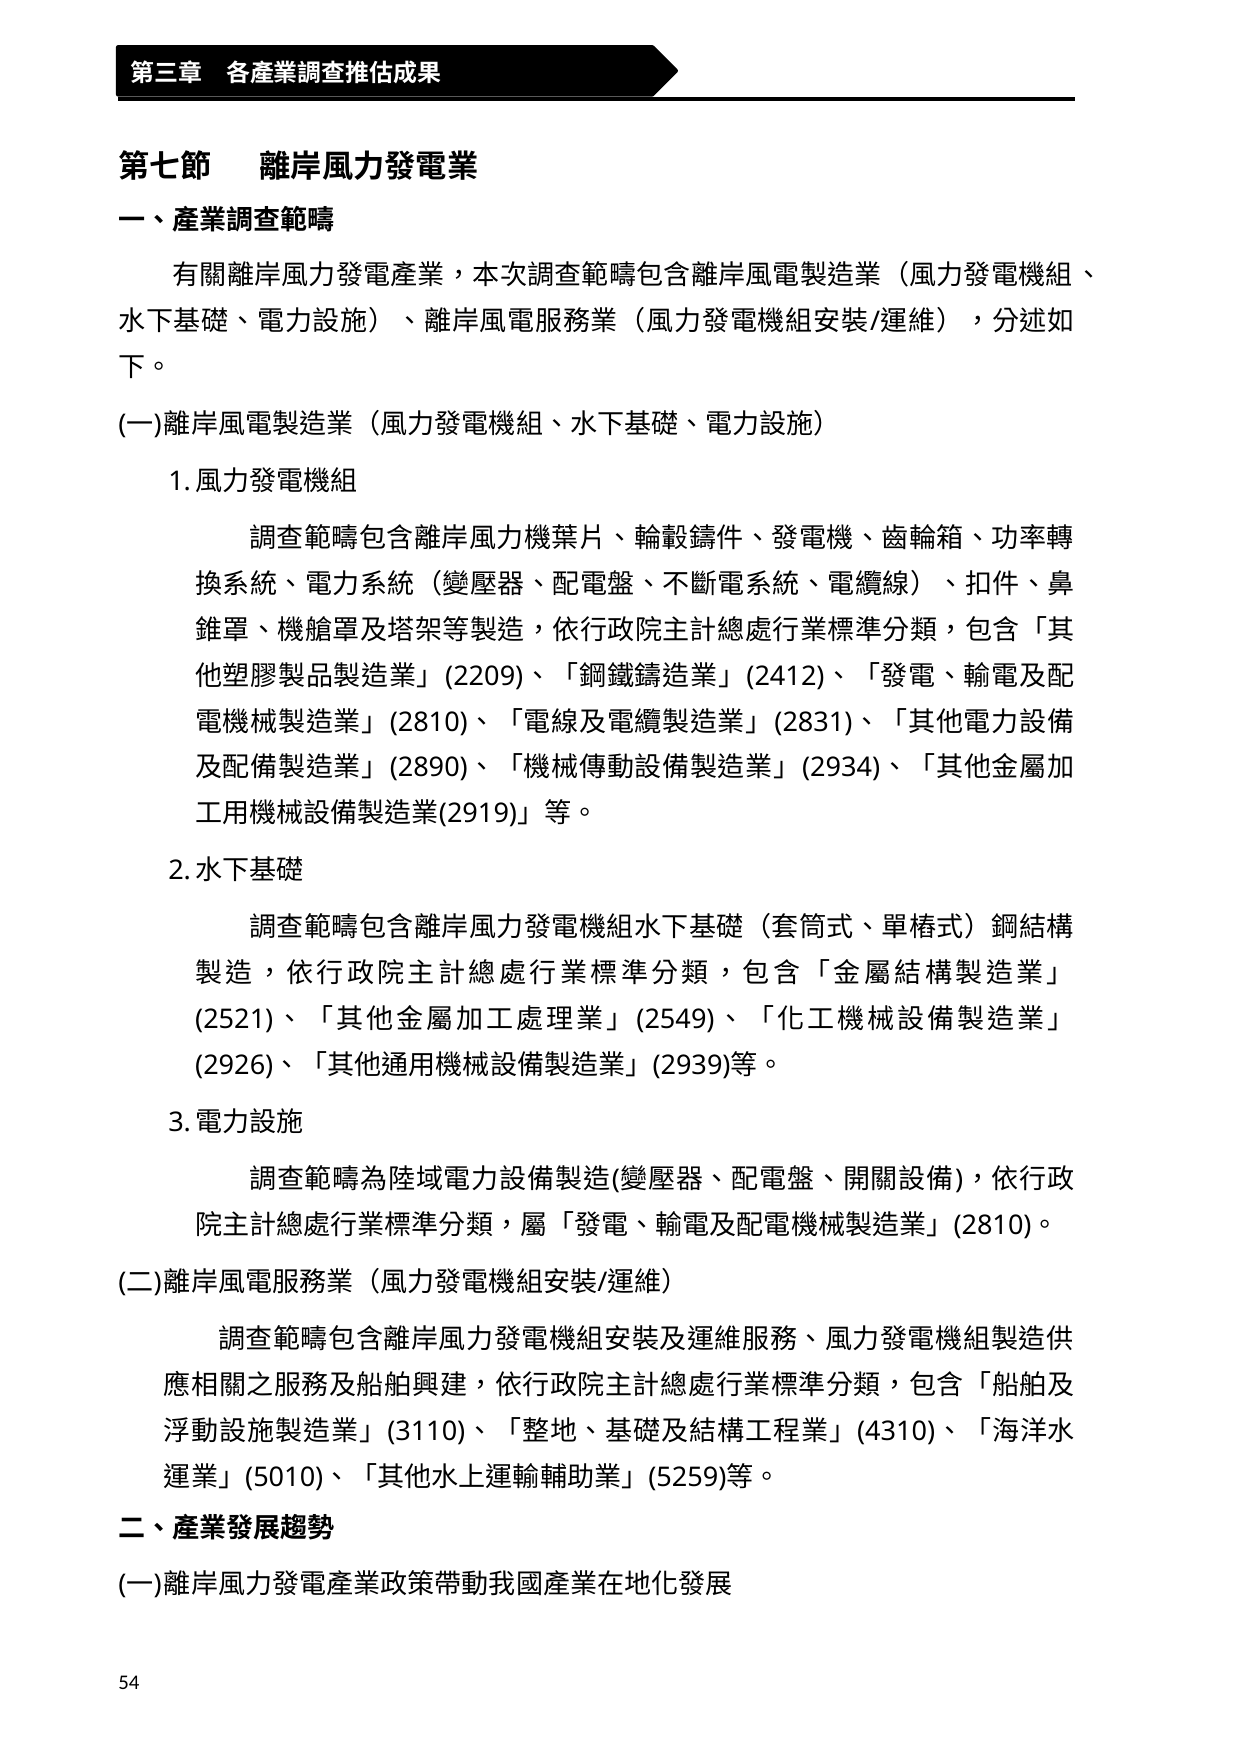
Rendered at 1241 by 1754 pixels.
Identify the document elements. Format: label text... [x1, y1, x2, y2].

list 調查範疇為陸域電力設備製造(變壓器、配電盤、開關設備)，依行政院主計總處行業標準分類，屬「發電、輸電及配電機械製造業」(2810)。 [195, 1152, 1075, 1243]
list 電力設施 [168, 1095, 1075, 1141]
list 離岸風力發電產業政策帶動我國產業在地化發展 [118, 1557, 1075, 1603]
list 水下基礎 [168, 843, 1075, 889]
list 調查範疇包含離岸風力發電機組水下基礎（套筒式、單樁式）鋼結構製造，依行政院主計總處行業標準分類，包含「金屬結構製造業」(2521)、「其他金屬加工處理業」(2549)、「化工機械設備製造業」(2926)、「其他通用機械設備製造業」(2939)等。 [195, 900, 1075, 1083]
text 二、產業發展趨勢 [118, 1506, 1075, 1546]
list 離岸風電服務業（風力發電機組安裝/運維） [118, 1255, 1075, 1301]
list 調查範疇包含離岸風力發電機組安裝及運維服務、風力發電機組製造供應相關之服務及船舶興建，依行政院主計總處行業標準分類，包含「船舶及浮動設施製造業」(3110)、「整地、基礎及結構工程業」(4310)、「海洋水運業」(5010)、「其他水上運輸輔助業」(5259)等。 [164, 1312, 1075, 1495]
text 有關離岸風力發電產業，本次調查範疇包含離岸風電製造業（風力發電機組、水下基礎、電力設施）、離岸風電服務業（風力發電機組安裝/運維），分述如下。 [118, 248, 1075, 386]
text 離岸風力發電業 [118, 141, 1075, 186]
list 離岸風電製造業（風力發電機組、水下基礎、電力設施） [118, 397, 1075, 443]
list 風力發電機組 [168, 454, 1075, 500]
list 調查範疇包含離岸風力機葉片、輪轂鑄件、發電機、齒輪箱、功率轉換系統、電力系統（變壓器、配電盤、不斷電系統、電纜線）、扣件、鼻錐罩、機艙罩及塔架等製造，依行政院主計總處行業標準分類，包含「其他塑膠製品製造業」(2209)、「鋼鐵鑄造業」(2412)、「發電、輸電及配電機械製造業」(2810)、「電線及電纜製造業」(2831)、「其他電力設備及配備製造業」(2890)、「機械傳動設備製造業」(2934)、「其他金屬加工用機械設備製造業(2919)」等。 [195, 511, 1075, 832]
text 一、產業調查範疇 [118, 198, 1075, 237]
